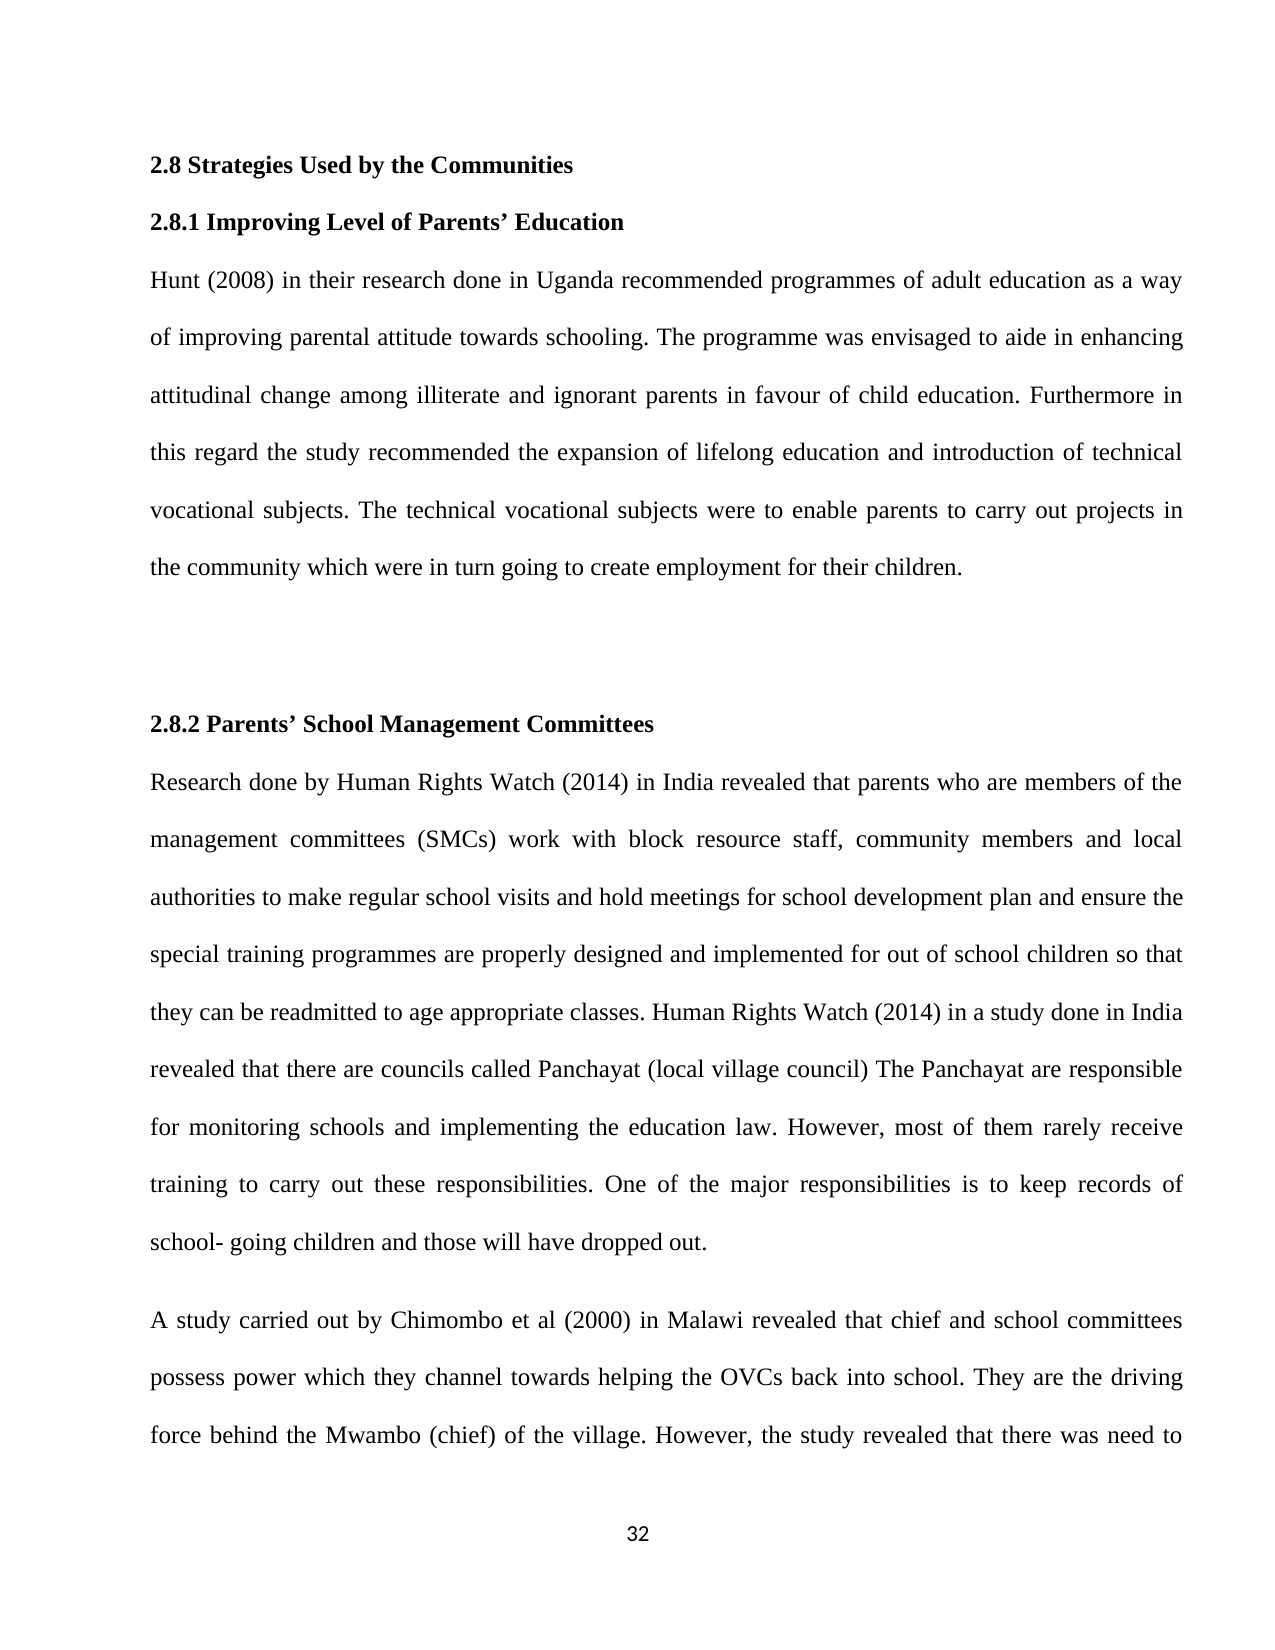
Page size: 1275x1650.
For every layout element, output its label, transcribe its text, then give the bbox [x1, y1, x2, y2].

text 2.8.1 Improving Level of Parents’ Education [150, 207, 1184, 236]
text 2.8 Strategies Used by the Communities [150, 150, 1184, 179]
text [150, 1305, 1184, 1449]
text Hunt (2008) in their research done in Uganda recommended programmes of adult education as a way of improving parental attitude towards schooling. The programme was envisaged to aide in enhancing attitudinal change among illiterate and ignorant parents in favour of child education. Furthermore in this regard the study recommended the expansion of lifelong education and introduction of technical vocational subjects. The technical vocational subjects were to enable parents to carry out projects in the community which were in turn going to create employment for their children. [150, 265, 1184, 581]
text Research done by Human Rights Watch (2014) in India revealed that parents who are members of the management committees (SMCs) work with block resource staff, community members and local authorities to make regular school visits and hold meetings for school development plan and ensure the special training programmes are properly designed and implemented for out of school children so that they can be readmitted to age appropriate classes. Human Rights Watch (2014) in a study done in India revealed that there are councils called Panchayat (local village council) The Panchayat are responsible for monitoring schools and implementing the education law. However, most of them rarely receive training to carry out these responsibilities. One of the major responsibilities is to keep records of school- going children and those will have dropped out. [150, 767, 1184, 1255]
text 2.8.2 Parents’ School Management Committees [150, 709, 1184, 738]
